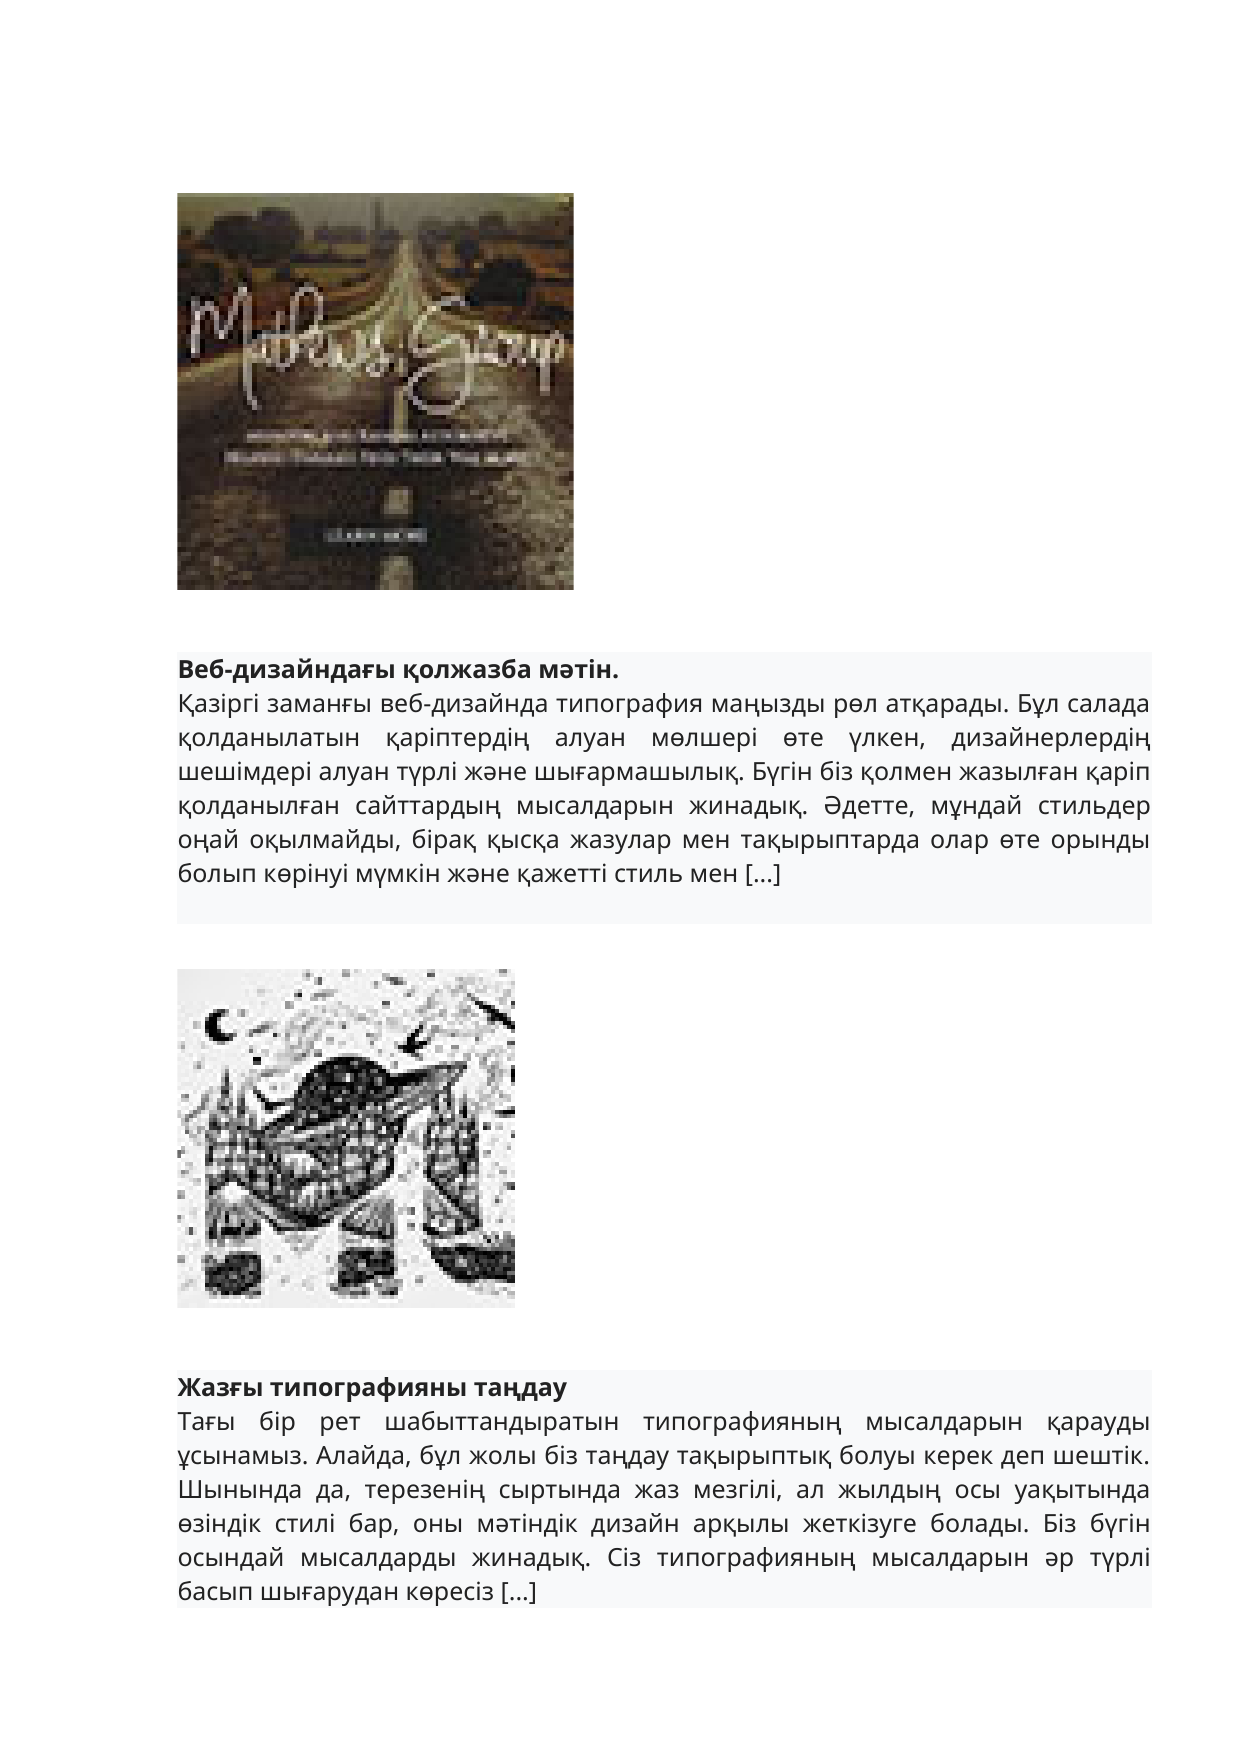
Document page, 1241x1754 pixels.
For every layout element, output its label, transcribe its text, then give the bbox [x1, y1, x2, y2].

picture [177, 969, 515, 1308]
text Қазіргі заманғы веб-дизайнда типография маңызды рөл атқарады. Бұл салада қолданылатын қаріптердің алуан мөлшері өте үлкен, дизайнерлердің шешімдері алуан түрлі және шығармашылық. Бүгін біз қолмен жазылған қаріп қолданылған сайттардың мысалдарын жинадық. Әдетте, мұндай стильдер оңай оқылмайды, бірақ қысқа жазулар мен тақырыптарда олар өте орынды болып көрінуі мүмкін және қажетті стиль мен [...] [177, 686, 1152, 890]
picture [177, 193, 574, 590]
text Жазғы типографияны таңдау [177, 1370, 1152, 1404]
text Веб-дизайндағы қолжазба мәтін. [177, 652, 1152, 686]
text Тағы бір рет шабыттандыратын типографияның мысалдарын қарауды ұсынамыз. Алайда, бұл жолы біз таңдау тақырыптық болуы керек деп шештік. Шынында да, терезенің сыртында жаз мезгілі, ал жылдың осы уақытында өзіндік стилі бар, оны мәтіндік дизайн арқылы жеткізуге болады. Біз бүгін осындай мысалдарды жинадық. Сіз типографияның мысалдарын әр түрлі басып шығарудан көресіз [...] [177, 1404, 1152, 1608]
